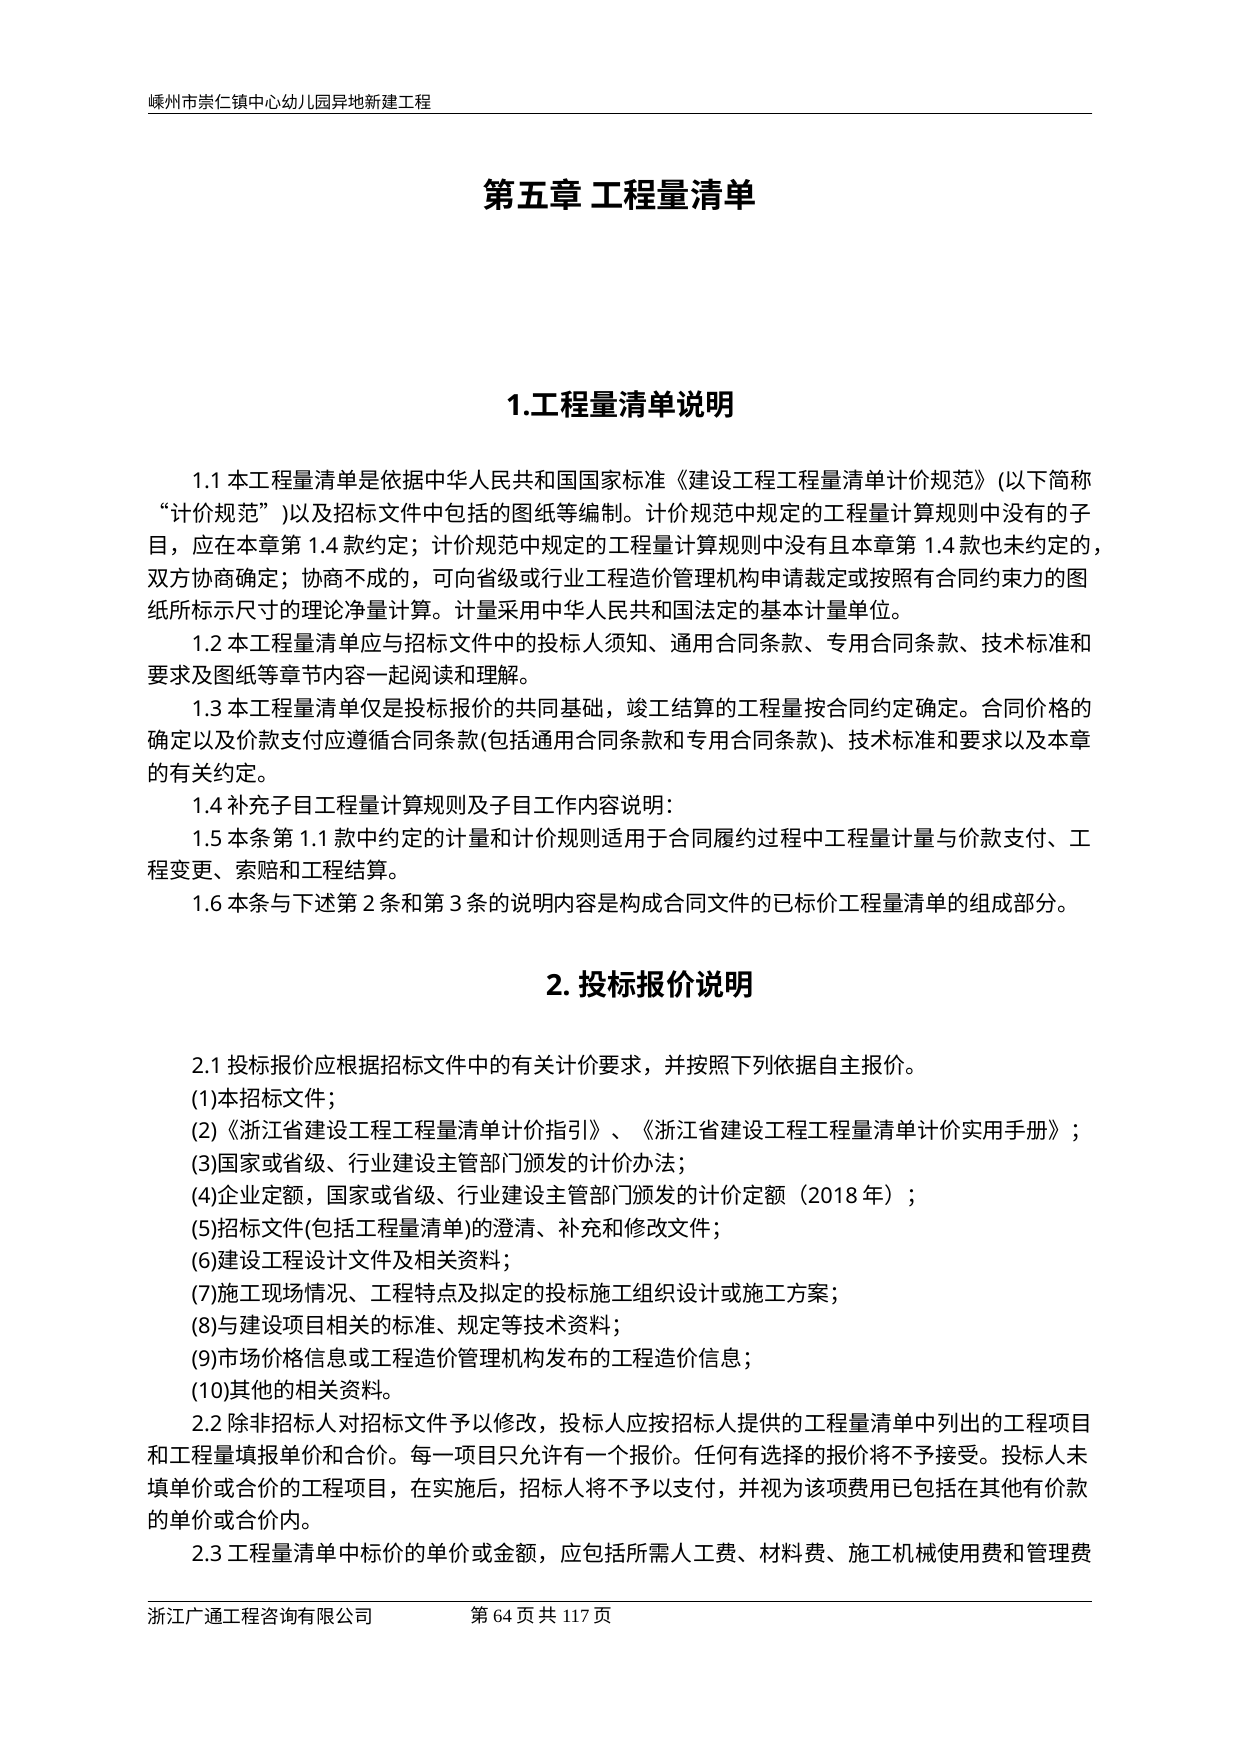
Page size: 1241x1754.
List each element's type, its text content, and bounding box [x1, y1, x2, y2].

text (3)国家或省级、行业建设主管部门颁发的计价办法； [148, 1145, 1092, 1178]
text 2.1投标报价应根据招标文件中的有关计价要求，并按照下列依据自主报价。 [148, 1048, 1092, 1080]
text (8)与建设项目相关的标准、规定等技术资料； [148, 1308, 1092, 1340]
text (4)企业定额，国家或省级、行业建设主管部门颁发的计价定额（2018年）； [148, 1178, 1092, 1210]
text (10)其他的相关资料。 [148, 1373, 1092, 1405]
text 1.1本工程量清单是依据中华人民共和国国家标准《建设工程工程量清单计价规范》(以下简称“计价规范”)以及招标文件中包括的图纸等编制。计价规范中规定的工程量计算规则中没有的子目，应在本章第1.4款约定；计价规范中规定的工程量计算规则中没有且本章第1.4款也未约定的，双方协商确定；协商不成的，可向省级或行业工程造价管理机构申请裁定或按照有合同约束力的图纸所标示尺寸的理论净量计算。计量采用中华人民共和国法定的基本计量单位。 [148, 463, 1092, 625]
text 1.6本条与下述第2条和第3条的说明内容是构成合同文件的已标价工程量清单的组成部分。 [148, 885, 1092, 918]
text 1.4补充子目工程量计算规则及子目工作内容说明： [148, 788, 1092, 820]
text (7)施工现场情况、工程特点及拟定的投标施工组织设计或施工方案； [148, 1275, 1092, 1308]
text 1.5本条第1.1款中约定的计量和计价规则适用于合同履约过程中工程量计量与价款支付、工程变更、索赔和工程结算。 [148, 820, 1092, 885]
text (5)招标文件(包括工程量清单)的澄清、补充和修改文件； [148, 1210, 1092, 1243]
text 1.3本工程量清单仅是投标报价的共同基础，竣工结算的工程量按合同约定确定。合同价格的确定以及价款支付应遵循合同条款(包括通用合同条款和专用合同条款)、技术标准和要求以及本章的有关约定。 [148, 690, 1092, 788]
text (2)《浙江省建设工程工程量清单计价指引》、《浙江省建设工程工程量清单计价实用手册》； [148, 1113, 1092, 1145]
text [148, 1535, 1092, 1568]
text (9)市场价格信息或工程造价管理机构发布的工程造价信息； [148, 1340, 1092, 1373]
text 1.2本工程量清单应与招标文件中的投标人须知、通用合同条款、专用合同条款、技术标准和要求及图纸等章节内容一起阅读和理解。 [148, 625, 1092, 690]
text 第五章 工程量清单 [148, 160, 1092, 225]
text (1)本招标文件； [148, 1080, 1092, 1113]
text (6)建设工程设计文件及相关资料； [148, 1243, 1092, 1275]
subtitle 1.工程量清单说明 [148, 371, 1092, 436]
subtitle 2. 投标报价说明 [148, 950, 1092, 1015]
text 2.2除非招标人对招标文件予以修改，投标人应按招标人提供的工程量清单中列出的工程项目和工程量填报单价和合价。每一项目只允许有一个报价。任何有选择的报价将不予接受。投标人未填单价或合价的工程项目，在实施后，招标人将不予以支付，并视为该项费用已包括在其他有价款的单价或合价内。 [148, 1405, 1092, 1535]
